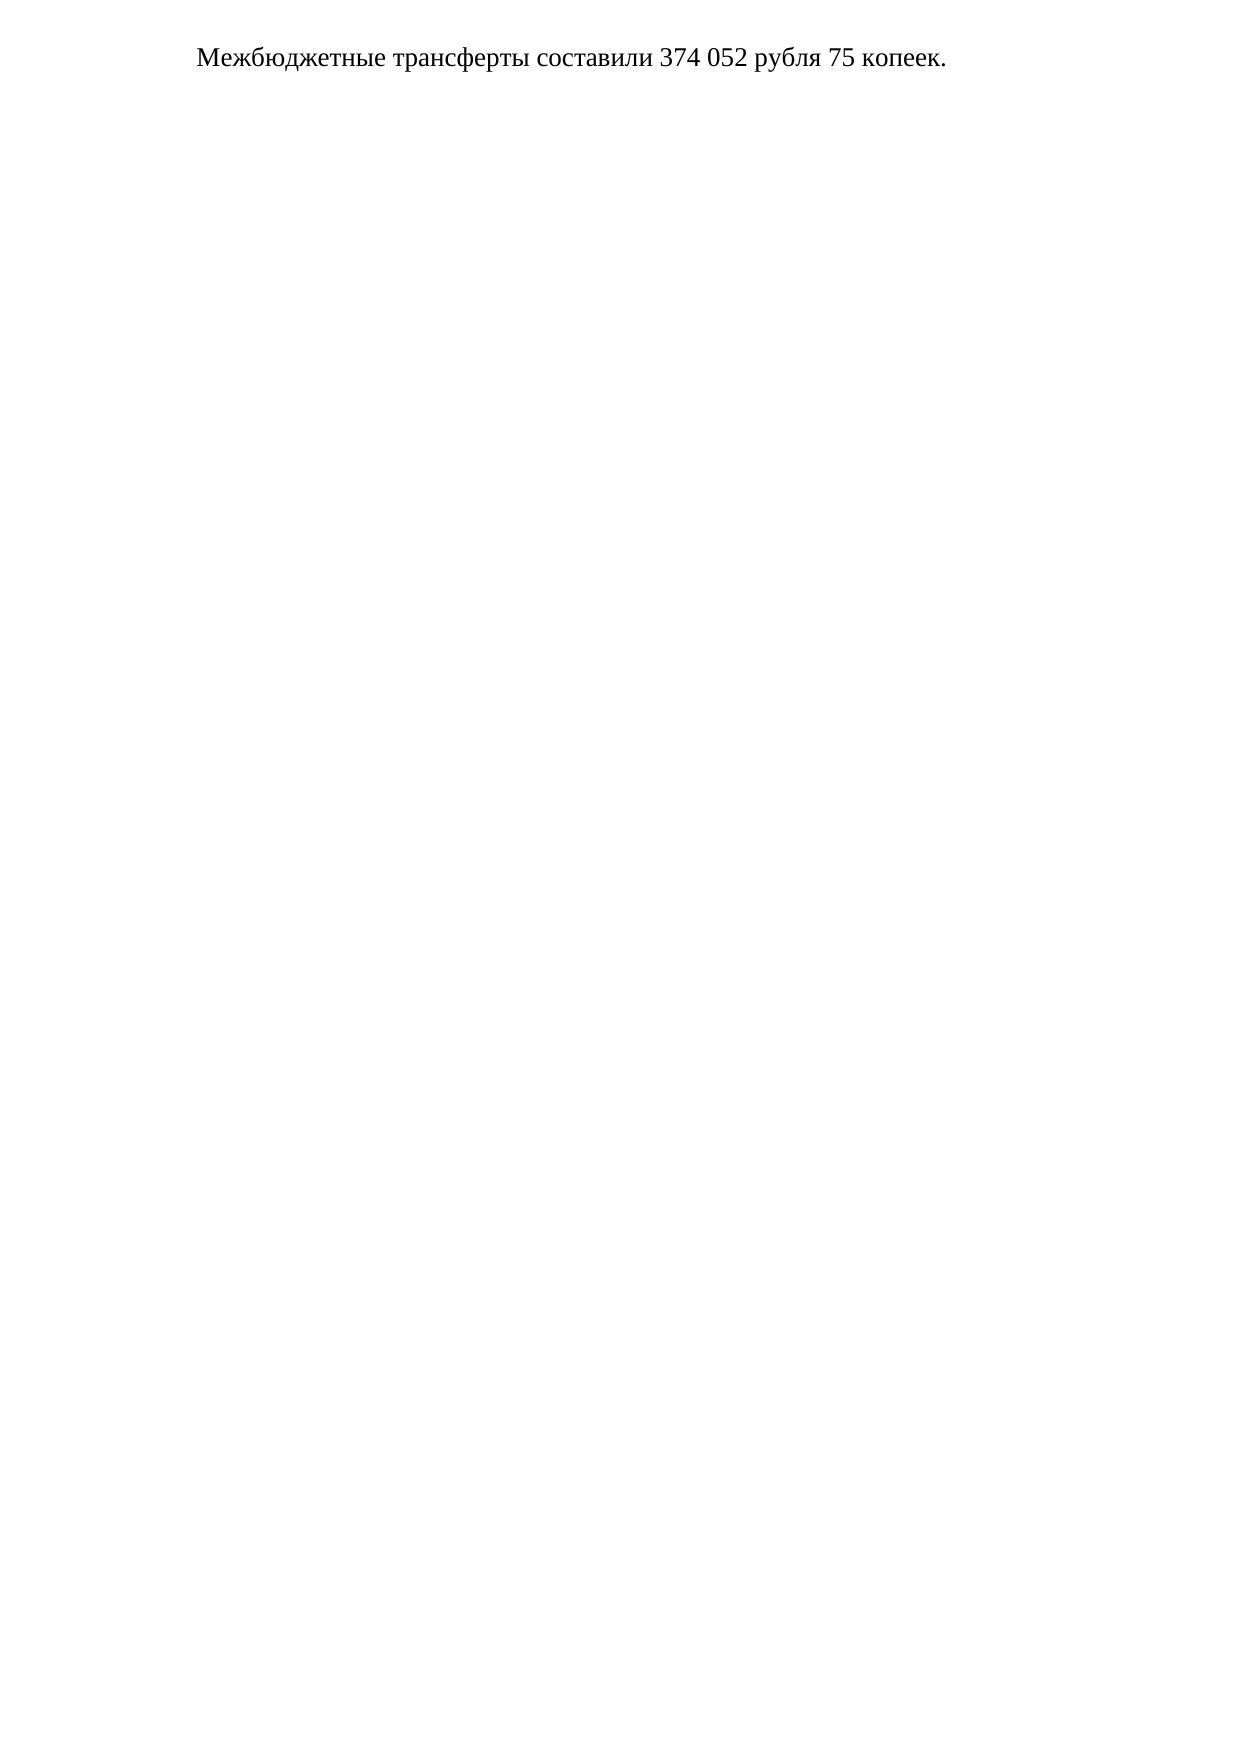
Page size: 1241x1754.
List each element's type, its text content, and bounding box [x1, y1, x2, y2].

text Межбюджетные трансферты составили 374 052 рубля 75 копеек. [162, 41, 1199, 72]
